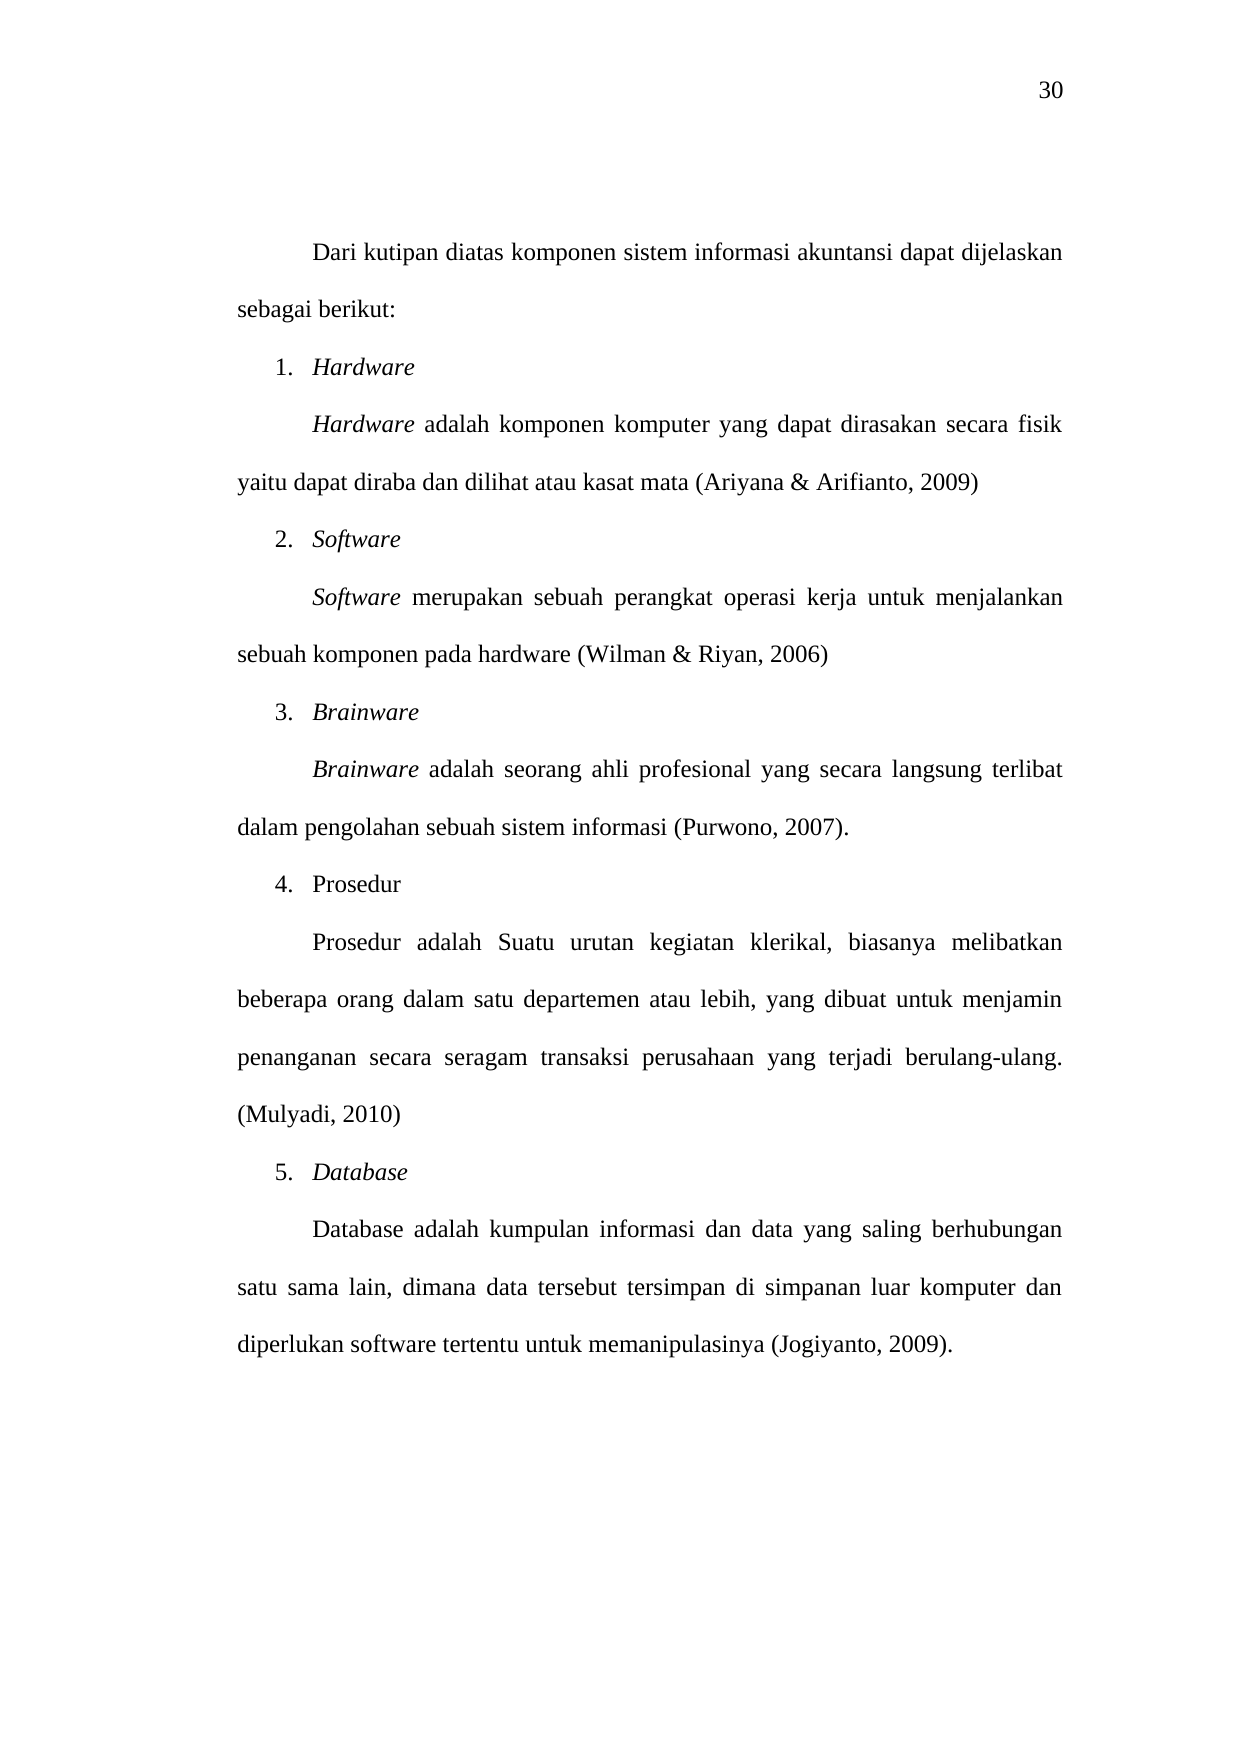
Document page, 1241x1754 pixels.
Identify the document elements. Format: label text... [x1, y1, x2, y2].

list Brainware [274, 697, 1063, 726]
text Database adalah kumpulan informasi dan data yang saling berhubungan satu sama lain, dimana data tersebut tersimpan di simpanan luar komputer dan diperlukan software tertentu untuk memanipulasinya (Jogiyanto, 2009). [237, 1214, 1063, 1272]
text Brainware adalah seorang ahli profesional yang secara langsung terlibat dalam pengolahan sebuah sistem informasi . [237, 754, 1063, 841]
list Prosedur [274, 869, 1063, 898]
text Prosedur adalah Suatu urutan kegiatan klerikal, biasanya melibatkan beberapa orang dalam satu departemen atau lebih, yang dibuat untuk menjamin penanganan secara seragam transaksi perusahaan yang terjadi berulang-ulang. (Mulyadi, 2010) [237, 927, 1063, 1128]
text Hardware adalah komponen komputer yang dapat dirasakan secara fisik yaitu dapat diraba dan dilihat atau kasat mata [237, 409, 1063, 496]
text Software merupakan sebuah perangkat operasi kerja untuk menjalankan sebuah komponen pada hardware [237, 582, 1063, 668]
list Software [274, 524, 1063, 553]
text Dari kutipan diatas komponen sistem informasi akuntansi dapat dijelaskan sebagai berikut: [237, 237, 1063, 323]
text Database adalah kumpulan informasi dan data yang saling berhubungan satu sama lain, dimana data tersebut tersimpan di simpanan luar komputer dan diperlukan software tertentu untuk memanipulasinya (Jogiyanto, 2009). [237, 1301, 1063, 1358]
list Hardware [274, 352, 1063, 381]
list Database [274, 1157, 1063, 1186]
